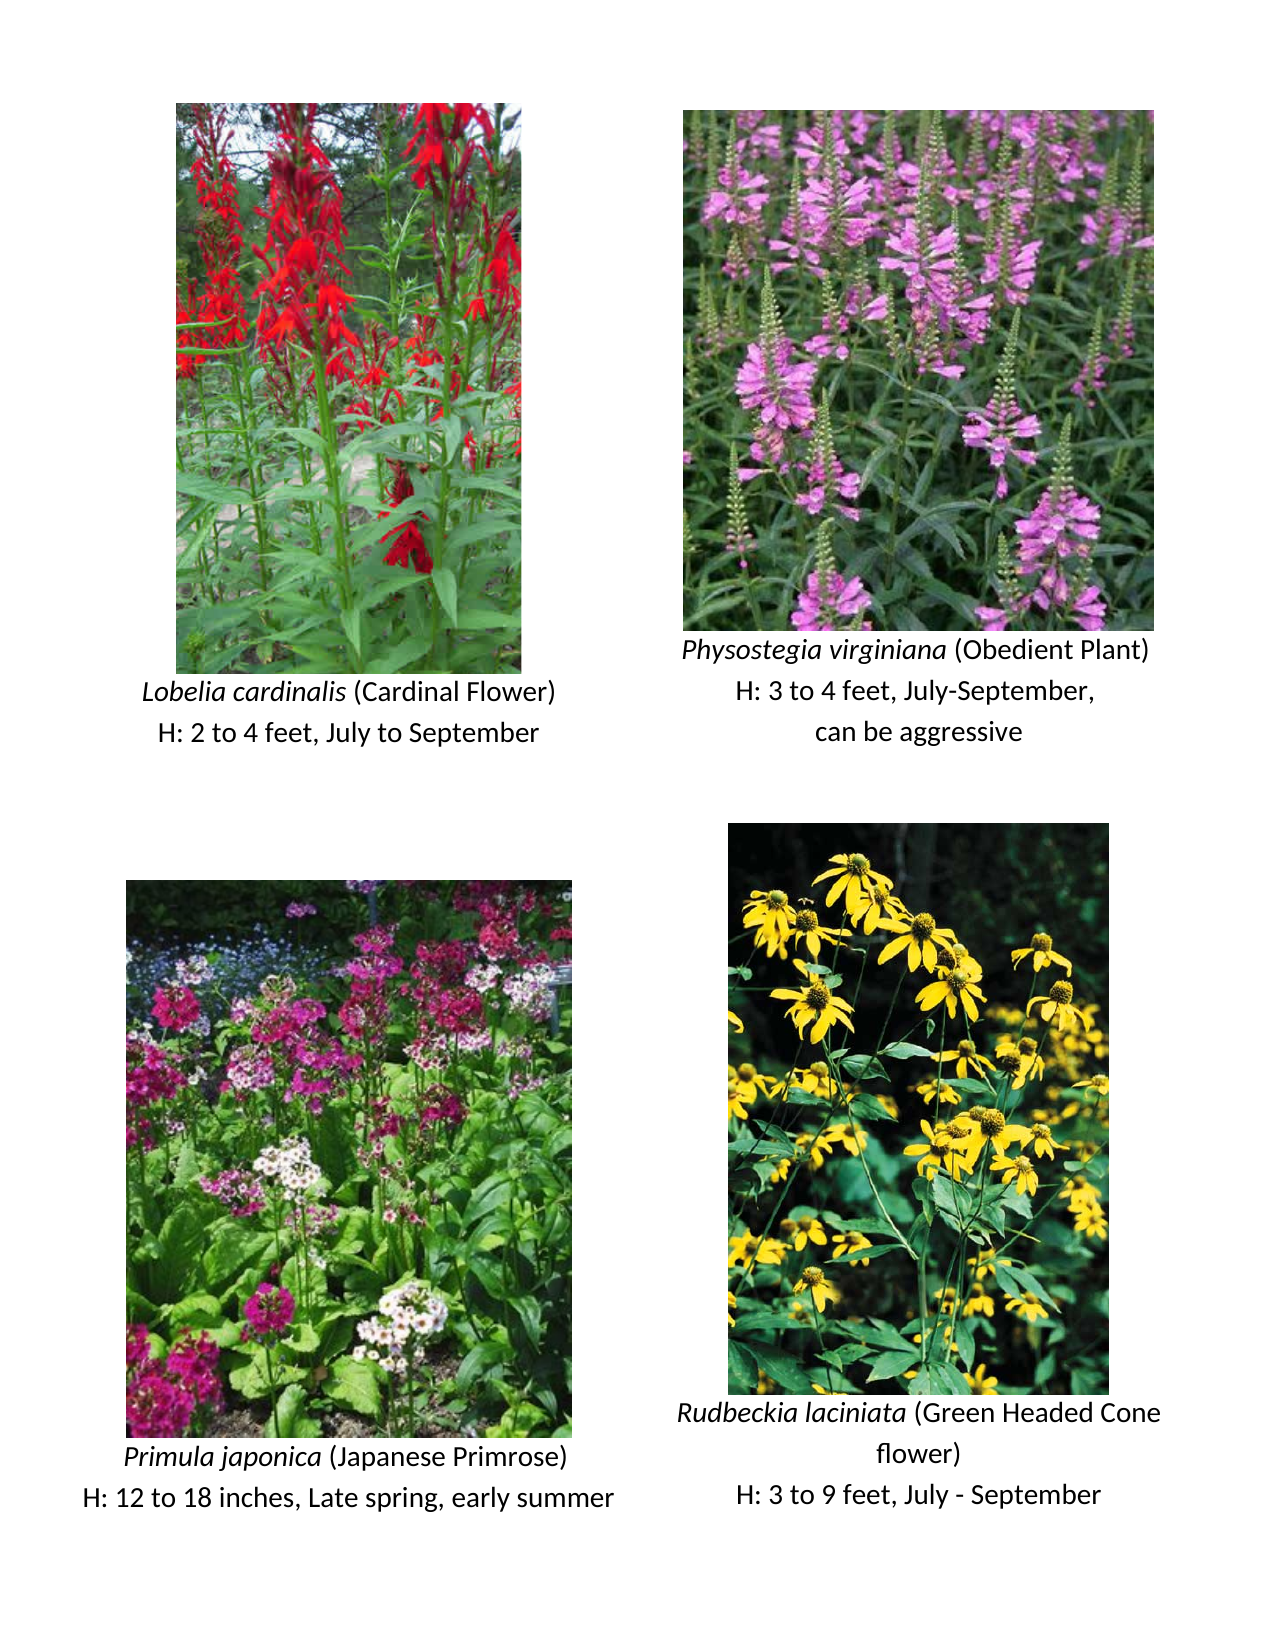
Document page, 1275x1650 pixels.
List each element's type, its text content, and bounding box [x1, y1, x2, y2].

table_cell Primula japonica (Japanese Primrose) H: 12 to 18 inches, Late spring, early summer [64, 796, 634, 1539]
table_header Lobelia cardinalis (Cardinal Flower) H: 2 to 4 feet, July to September [64, 75, 634, 796]
picture [683, 110, 1154, 631]
picture [176, 103, 522, 674]
table_cell Rudbeckia laciniata (Green Headed Cone flower) H: 3 to 9 feet, July - September [634, 796, 1204, 1539]
table_header Physostegia virginiana (Obedient Plant) H: 3 to 4 feet, July-September, can be aggressive [634, 75, 1204, 796]
picture [126, 880, 572, 1438]
picture [728, 823, 1109, 1395]
